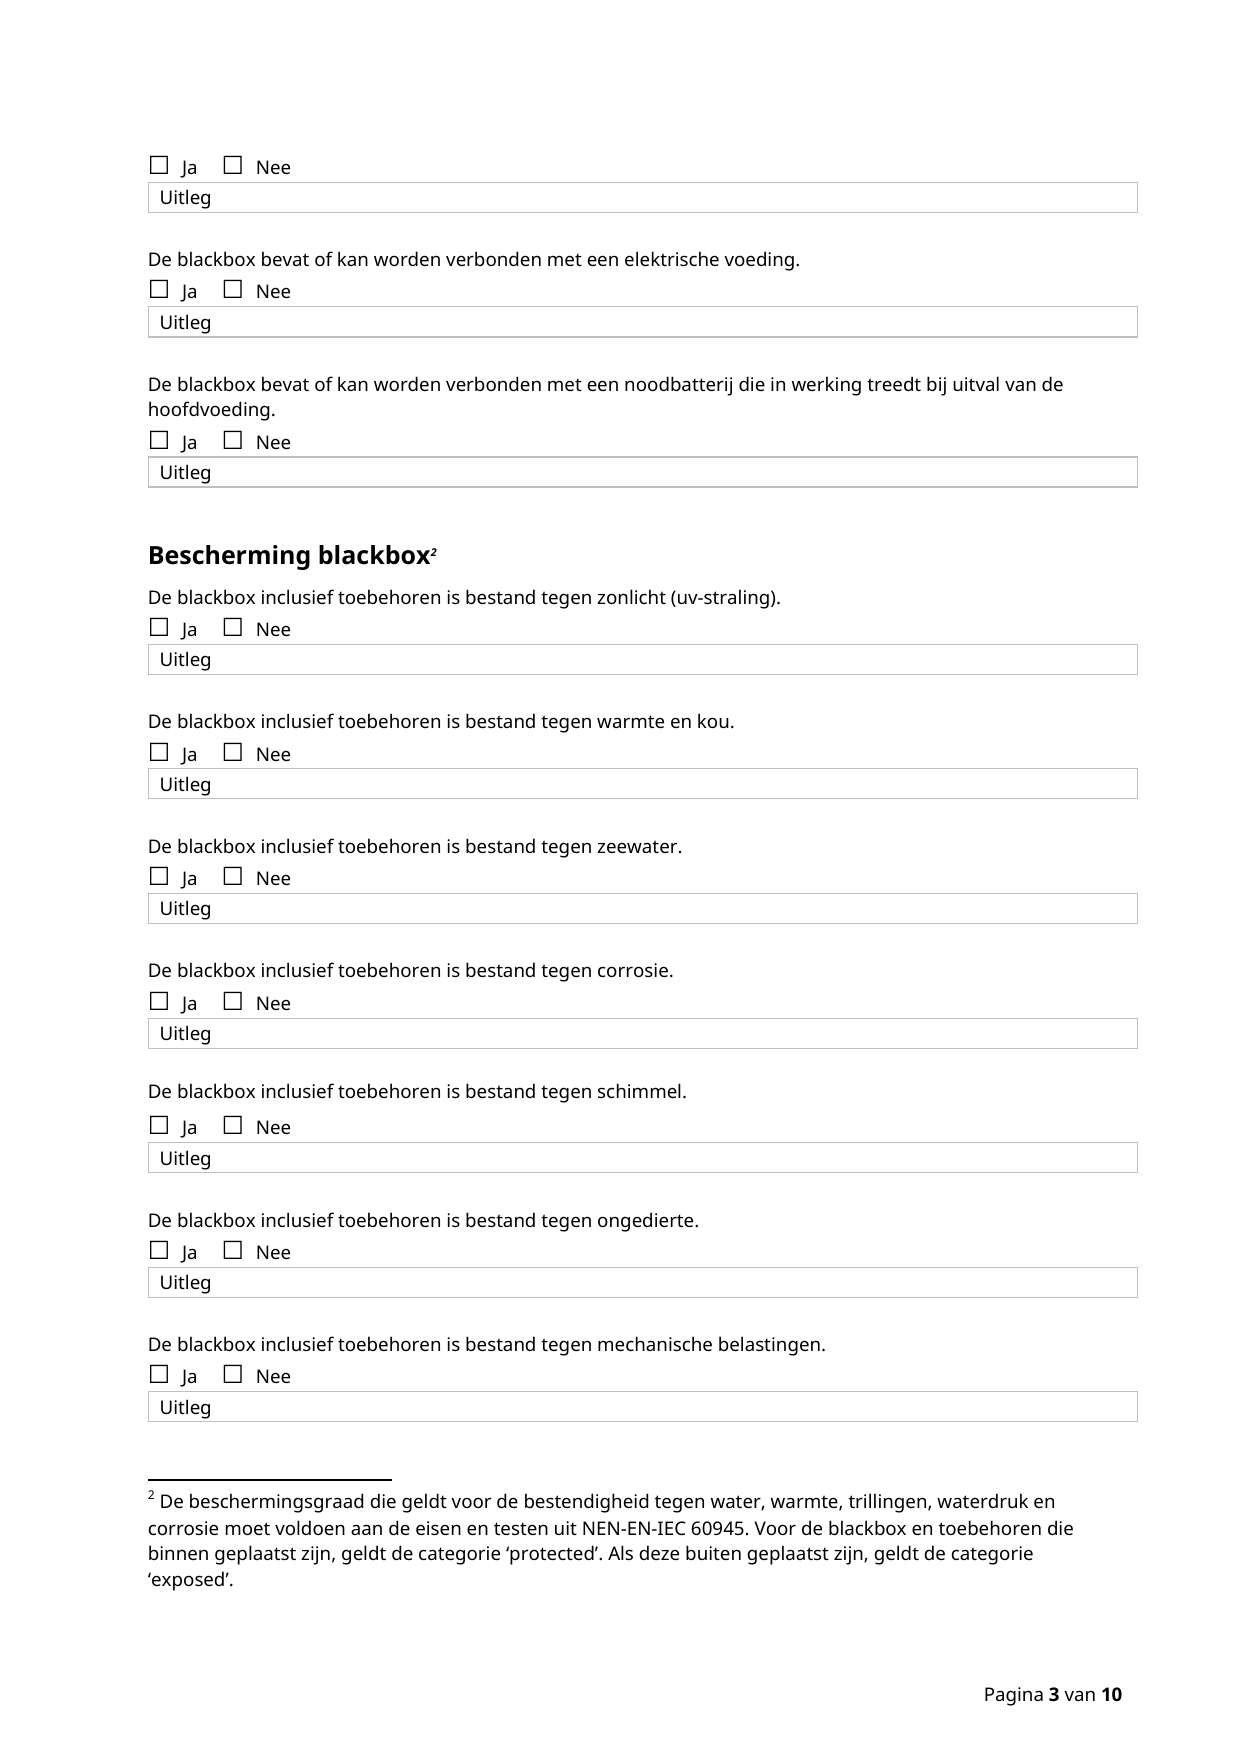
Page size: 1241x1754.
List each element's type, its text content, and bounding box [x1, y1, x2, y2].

text Ja Nee [148, 422, 1122, 456]
text De blackbox inclusief toebehoren is bestand tegen schimmel. [148, 1078, 1122, 1104]
text De blackbox inclusief toebehoren is bestand tegen corrosie. [148, 958, 1122, 983]
text De blackbox inclusief toebehoren is bestand tegen zonlicht (uv-straling). [148, 584, 1122, 609]
text Ja Nee [148, 272, 1122, 306]
text Ja Nee [148, 859, 1122, 893]
table_header Uitleg [149, 458, 1137, 486]
text De blackbox inclusief toebehoren is bestand tegen ongedierte. [148, 1207, 1122, 1232]
table_header Uitleg [149, 183, 1137, 212]
table_header Uitleg [149, 1143, 1137, 1172]
text De blackbox inclusief toebehoren is bestand tegen mechanische belastingen. [148, 1332, 1122, 1357]
text De blackbox inclusief toebehoren is bestand tegen zeewater. [148, 833, 1122, 859]
text Ja Nee [148, 1232, 1122, 1267]
text De blackbox inclusief toebehoren is bestand tegen warmte en kou. [148, 709, 1122, 734]
text Ja Nee [148, 148, 1122, 182]
text De blackbox bevat of kan worden verbonden met een elektrische voeding. [148, 247, 1122, 272]
subtitle Bescherming blackbox [148, 537, 1122, 572]
text Ja Nee [148, 734, 1122, 768]
table_header Uitleg [149, 307, 1137, 336]
table_header Uitleg [149, 894, 1137, 923]
table_header Uitleg [149, 1392, 1137, 1421]
text Ja Nee [148, 1108, 1122, 1142]
table_header Uitleg [149, 769, 1137, 798]
table_header Uitleg [149, 645, 1137, 674]
text De blackbox bevat of kan worden verbonden met een noodbatterij die in werking treedt bij uitval van de hoofdvoeding. [148, 371, 1122, 422]
text Ja Nee [148, 983, 1122, 1017]
table_header Uitleg [149, 1019, 1137, 1047]
text Ja Nee [148, 1357, 1122, 1391]
table_header Uitleg [149, 1268, 1137, 1297]
text Ja Nee [148, 609, 1122, 644]
